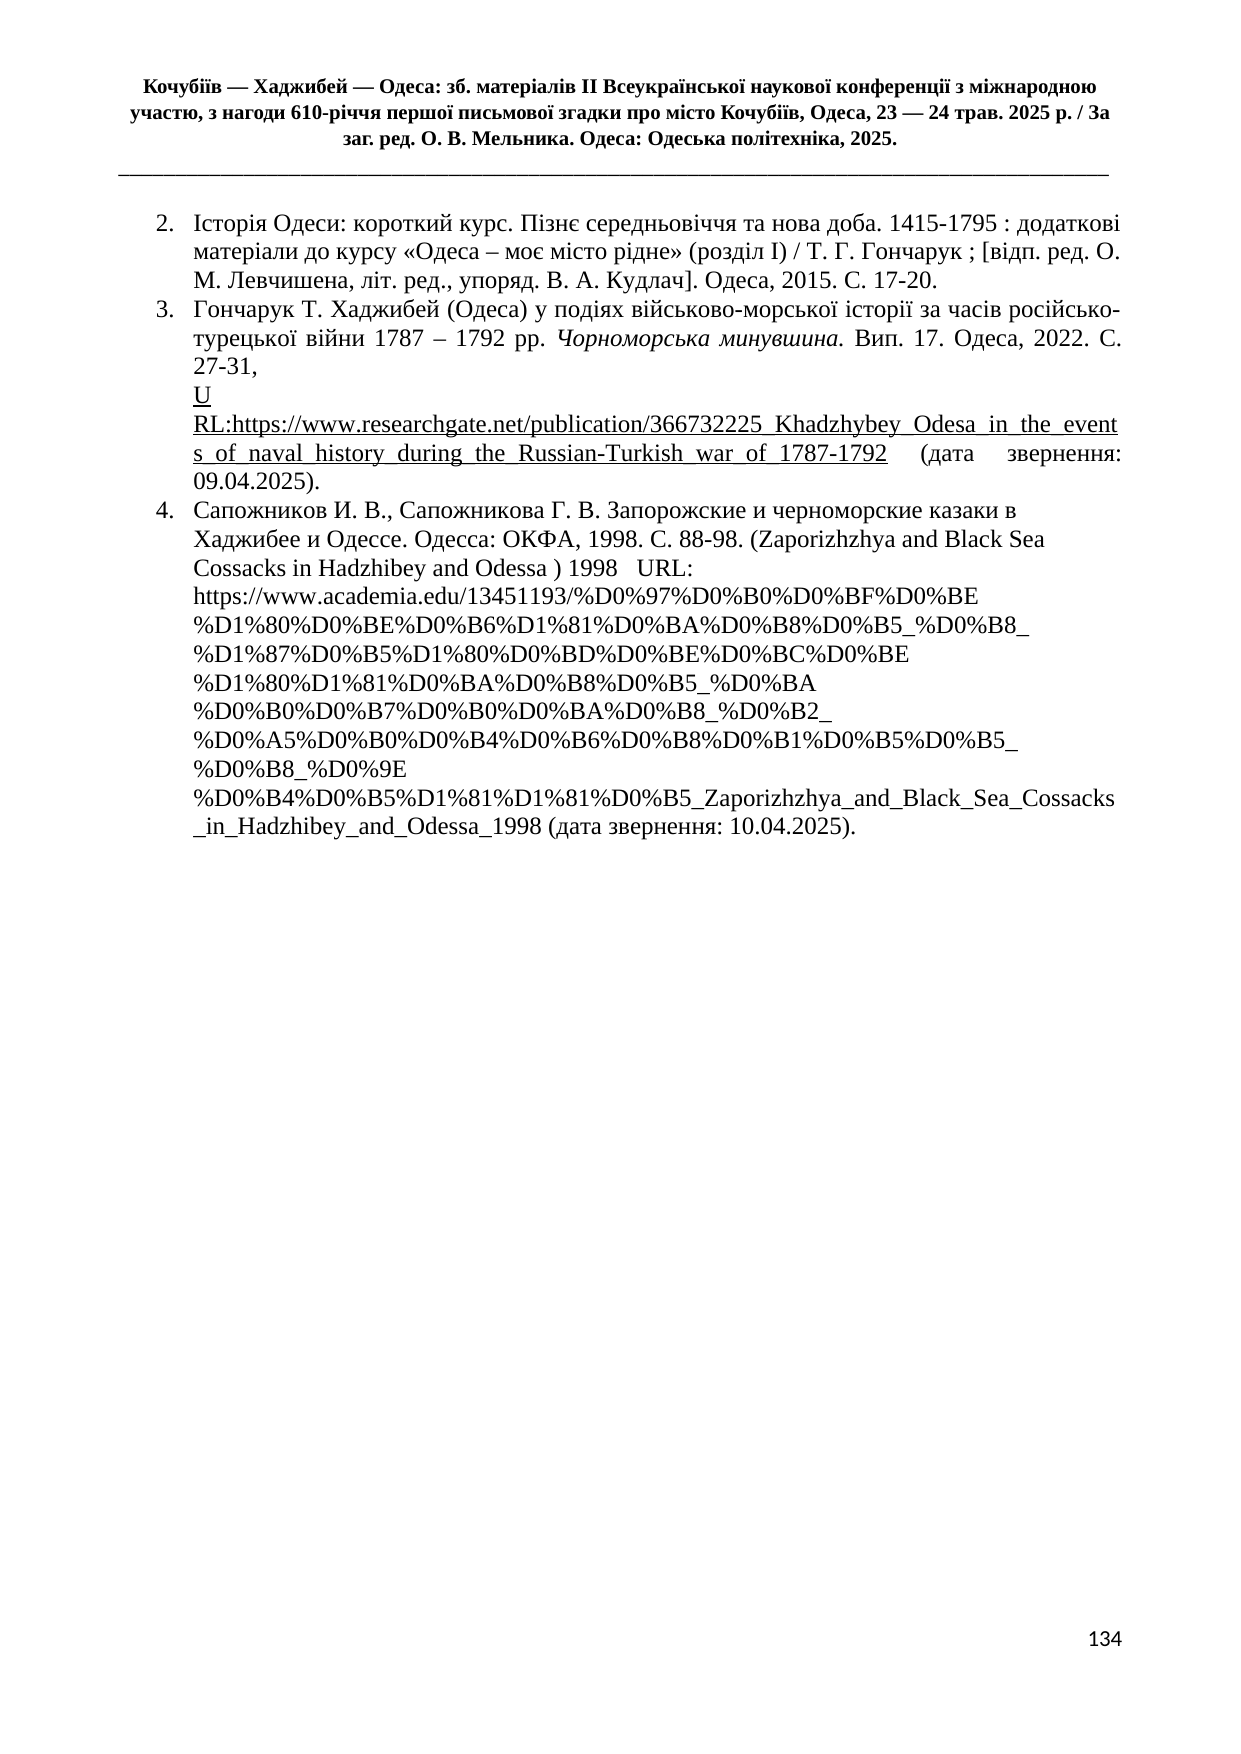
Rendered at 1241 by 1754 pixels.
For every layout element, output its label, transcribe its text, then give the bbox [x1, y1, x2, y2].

list Сапожников И. В., Сапожникова Г. В. Запорожские и черноморские казаки в Хаджибее и Одессе. Одесса: ОКФА, 1998. С. 88-98. (Zaporizhzhya and Black Sea Cossacks in Hadzhibey and Odessa ) 1998 URL: https://www.academia.edu/13451193/%D0%97%D0%B0%D0%BF%D0%BE%D1%80%D0%BE%D0%B6%D1%81%D0%BA%D0%B8%D0%B5_%D0%B8_%D1%87%D0%B5%D1%80%D0%BD%D0%BE%D0%BC%D0%BE%D1%80%D1%81%D0%BA%D0%B8%D0%B5_%D0%BA%D0%B0%D0%B7%D0%B0%D0%BA%D0%B8_%D0%B2_%D0%A5%D0%B0%D0%B4%D0%B6%D0%B8%D0%B1%D0%B5%D0%B5_%D0%B8_%D0%9E%D0%B4%D0%B5%D1%81%D1%81%D0%B5_Zaporizhzhya_and_Black_Sea_Cossacks_in_Hadzhibey_and_Odessa_1998 (дата звернення: 10.04.2025). [156, 495, 1122, 840]
list Історія Одеси: короткий курс. Пізнє середньовіччя та нова доба. 1415-1795 : додаткові матеріали до курсу «Одеса – моє місто рідне» (розділ І) / Т. Г. Гончарук ; [відп. ред. О. М. Левчишена, літ. ред., упоряд. В. А. Кудлач]. Одеса, 2015. С. 17-20. [156, 208, 1122, 294]
list Гончарук Т. Хаджибей (Одеса) у подіях військово-морської історії за часів російсько-турецької війни 1787 – 1792 рр. Чорноморська минувшина. Вип. 17. Одеса, 2022. С. 27-31, URL:https://www.researchgate.net/publication/366732225_Khadzhybey_Odesa_in_the_events_of_naval_history_during_the_Russian-Turkish_war_of_1787-1792 (дата звернення: 09.04.2025). [156, 294, 1122, 495]
